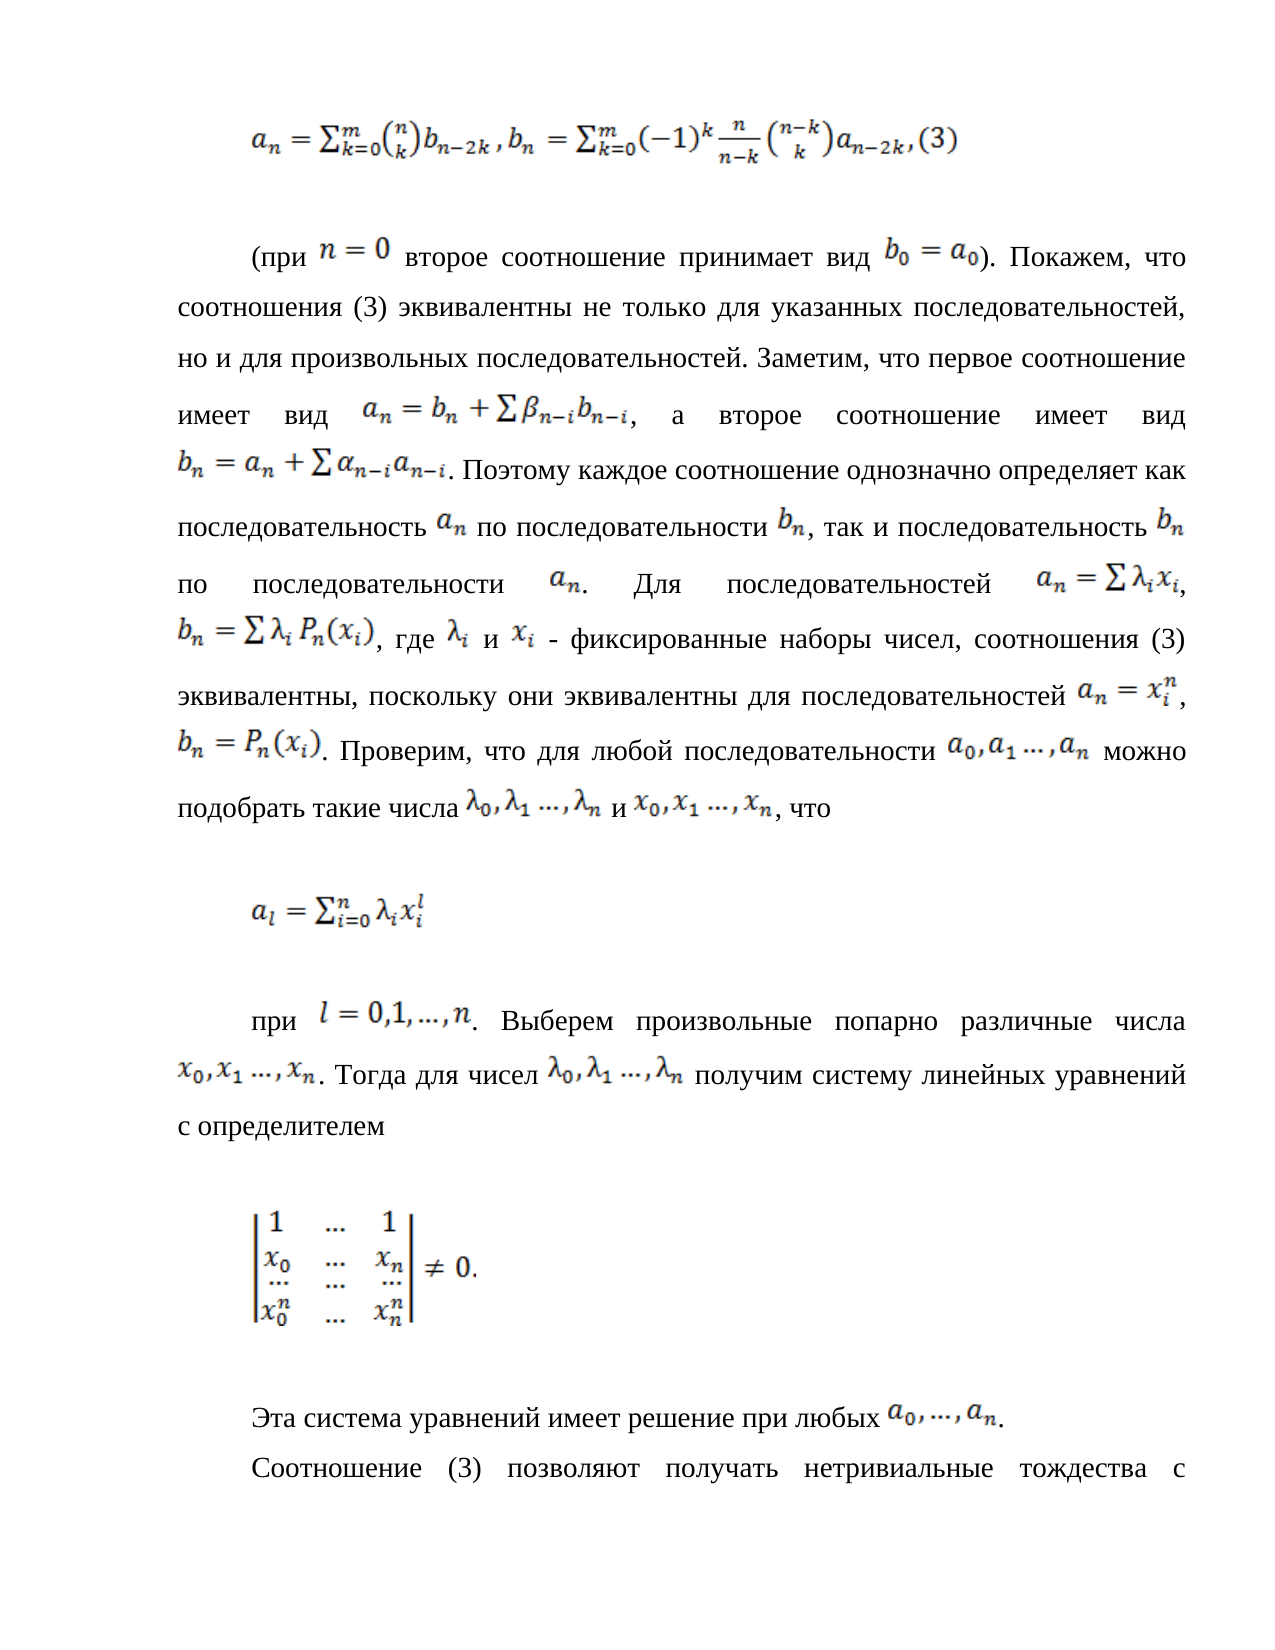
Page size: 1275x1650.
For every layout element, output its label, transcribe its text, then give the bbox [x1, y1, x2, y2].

picture [548, 1050, 686, 1085]
picture [1156, 502, 1187, 537]
picture [436, 502, 468, 537]
picture [884, 232, 980, 267]
picture [251, 891, 425, 929]
picture [177, 444, 448, 479]
picture [177, 1050, 318, 1085]
text (при второе соотношение принимает вид ). Покажем, что соотношения (3) эквивалентны не только для указанных последовательностей, но и для произвольных последовательностей. Заметим, что первое соотношение имеет вид , а второе соотношение имеет вид . Поэтому каждое соотношение однозначно определяет как последовательность по последовательности , так и последовательность по последовательности . Для последовательностей , , где и - фиксированные наборы чисел, соотношения (3) эквивалентны, поскольку они эквивалентны для последовательностей , . Проверим, что для любой последовательности можно подобрать такие числа и , что [177, 232, 1186, 824]
picture [177, 726, 321, 761]
picture [1037, 559, 1180, 594]
picture [511, 614, 537, 649]
picture [447, 614, 471, 649]
picture [177, 614, 376, 649]
picture [251, 118, 958, 165]
text при . Выберем произвольные попарно различные числа . Тогда для чисел получим систему линейных уравнений с определителем [177, 996, 1186, 1141]
picture [887, 1392, 998, 1427]
picture [947, 726, 1092, 761]
picture [319, 232, 392, 267]
picture [1077, 671, 1180, 706]
picture [777, 502, 808, 537]
picture [319, 995, 471, 1030]
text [177, 1450, 1186, 1483]
picture [633, 783, 775, 818]
text Эта система уравнений имеет решение при любых . [177, 1393, 1186, 1433]
picture [251, 1208, 477, 1326]
picture [466, 783, 604, 818]
picture [362, 390, 630, 425]
picture [549, 559, 582, 594]
